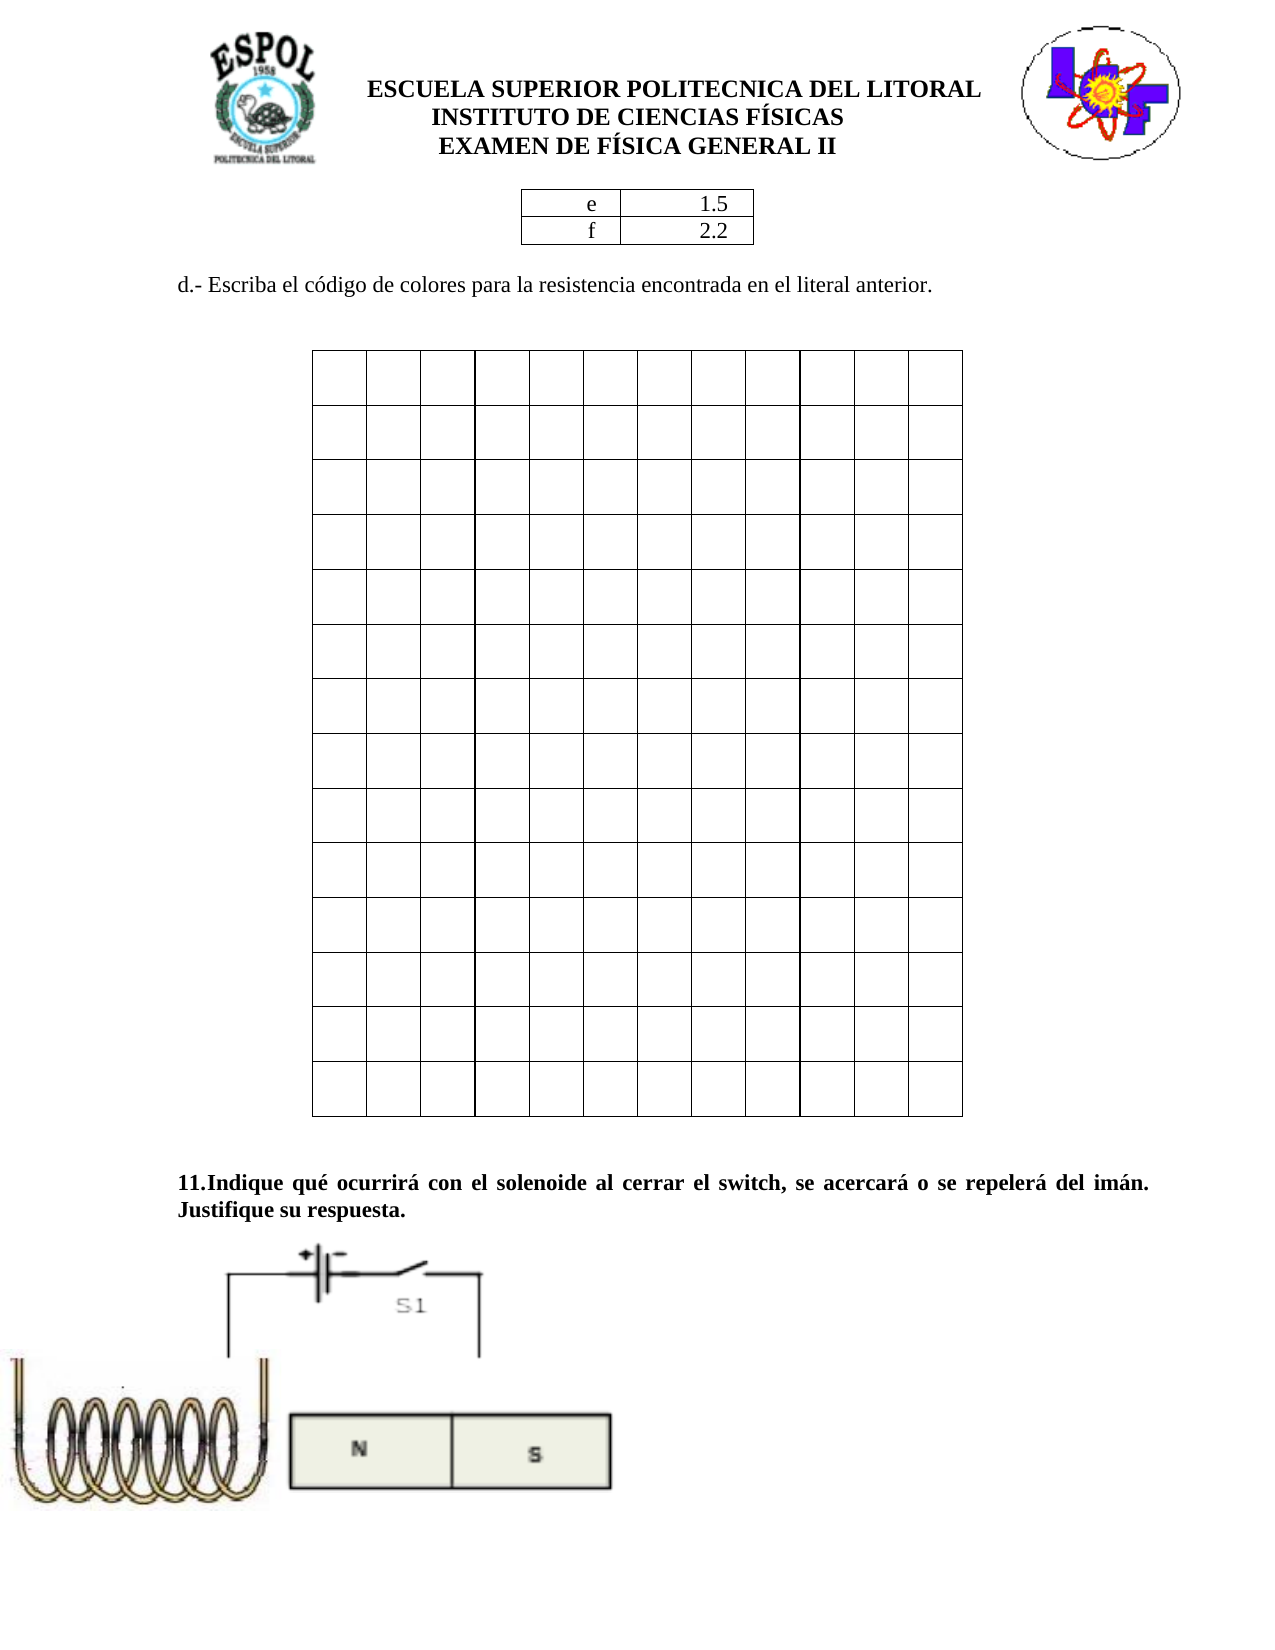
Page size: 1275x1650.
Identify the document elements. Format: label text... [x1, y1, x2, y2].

table_cell [584, 1062, 637, 1116]
table_cell [746, 1007, 799, 1061]
table_header [746, 351, 799, 405]
text d.- Escriba el código de colores para la resistencia encontrada en el literal anterior. [177, 271, 1152, 297]
table_cell [638, 515, 691, 569]
table_cell [746, 515, 799, 569]
table_cell [638, 570, 691, 623]
table_cell [313, 406, 366, 459]
table_cell [584, 406, 637, 459]
table_cell [909, 898, 962, 952]
table_cell [530, 1062, 583, 1116]
table_cell [801, 898, 854, 952]
table_cell [692, 734, 745, 787]
table_cell [530, 570, 583, 623]
table_cell [476, 406, 529, 459]
table_cell [367, 789, 420, 842]
table_cell [746, 625, 799, 678]
table_header [638, 351, 691, 405]
table_cell [584, 460, 637, 514]
table_cell [476, 789, 529, 842]
table_header [530, 351, 583, 405]
table_cell [530, 625, 583, 678]
table_cell [692, 515, 745, 569]
table_cell [367, 1007, 420, 1061]
table_cell [801, 1062, 854, 1116]
table_cell 1.5 [621, 190, 753, 216]
table_cell [367, 843, 420, 897]
table_cell [692, 898, 745, 952]
table_cell [421, 898, 474, 952]
table_cell [584, 679, 637, 733]
table_cell [313, 625, 366, 678]
table_header [584, 351, 637, 405]
table_cell [692, 789, 745, 842]
table_cell [584, 898, 637, 952]
table_cell [801, 515, 854, 569]
table_cell [855, 1062, 908, 1116]
table_cell [313, 953, 366, 1006]
table_cell [421, 953, 474, 1006]
table_cell [367, 734, 420, 787]
table_cell [746, 460, 799, 514]
list Indique qué ocurrirá con el solenoide al cerrar el switch, se acercará o se repelerá del imán. Justifique su respuesta. [177, 1169, 1152, 1222]
table_cell 2.2 [621, 217, 753, 243]
table_cell [530, 515, 583, 569]
table_header [692, 351, 745, 405]
table_cell [909, 460, 962, 514]
table_cell e [522, 190, 620, 216]
table_cell [909, 679, 962, 733]
table_cell [855, 625, 908, 678]
table_cell [421, 625, 474, 678]
table_cell [313, 1062, 366, 1116]
table_header [855, 351, 908, 405]
table_cell [746, 406, 799, 459]
table_cell [584, 625, 637, 678]
table_cell [367, 460, 420, 514]
table_cell [909, 515, 962, 569]
picture [0, 1349, 282, 1511]
table_header [367, 351, 420, 405]
table_cell [476, 953, 529, 1006]
table_cell [801, 625, 854, 678]
table_cell [801, 789, 854, 842]
table_cell [421, 734, 474, 787]
table_cell [855, 898, 908, 952]
table_cell [313, 679, 366, 733]
table_cell [909, 734, 962, 787]
table_cell [421, 1007, 474, 1061]
table_cell [476, 679, 529, 733]
table_cell [476, 898, 529, 952]
table_cell [638, 625, 691, 678]
table_cell [530, 843, 583, 897]
table_cell [746, 898, 799, 952]
table_cell [584, 953, 637, 1006]
table_cell [367, 570, 420, 623]
table_cell [855, 406, 908, 459]
table_cell [367, 953, 420, 1006]
table_cell [313, 898, 366, 952]
table_cell [855, 515, 908, 569]
table_cell [801, 734, 854, 787]
table_cell [638, 843, 691, 897]
table_cell [909, 625, 962, 678]
table_cell [530, 1007, 583, 1061]
table_cell [855, 679, 908, 733]
table_cell [909, 406, 962, 459]
table_cell [692, 460, 745, 514]
table_cell [909, 789, 962, 842]
table_cell [476, 1007, 529, 1061]
table_cell [313, 1007, 366, 1061]
table_cell [855, 953, 908, 1006]
table_cell [909, 1007, 962, 1061]
table_cell [638, 679, 691, 733]
table_header [801, 351, 854, 405]
table_cell [313, 843, 366, 897]
table_cell f [522, 217, 620, 243]
table_cell [746, 734, 799, 787]
table_header [476, 351, 529, 405]
table_cell [909, 953, 962, 1006]
table_cell [746, 789, 799, 842]
table_cell [692, 953, 745, 1006]
table_cell [692, 843, 745, 897]
table_cell [367, 679, 420, 733]
table_cell [421, 515, 474, 569]
table_cell [801, 460, 854, 514]
table_cell [638, 898, 691, 952]
table_cell [801, 570, 854, 623]
table_cell [692, 625, 745, 678]
picture [195, 23, 334, 172]
table_cell [313, 515, 366, 569]
table_cell [692, 406, 745, 459]
table_cell [638, 1062, 691, 1116]
table_cell [801, 953, 854, 1006]
table_cell [421, 679, 474, 733]
table_cell [801, 843, 854, 897]
table_cell [692, 570, 745, 623]
table_cell [421, 460, 474, 514]
table_cell [584, 843, 637, 897]
table_cell [638, 789, 691, 842]
table_header [421, 351, 474, 405]
table_cell [692, 1007, 745, 1061]
table_cell [584, 570, 637, 623]
table_cell [476, 734, 529, 787]
table_cell [476, 460, 529, 514]
table_cell [476, 570, 529, 623]
table_cell [746, 1062, 799, 1116]
table_cell [476, 515, 529, 569]
table_cell [530, 789, 583, 842]
table_cell [367, 625, 420, 678]
table_cell [638, 734, 691, 787]
table_cell [421, 843, 474, 897]
table_cell [855, 734, 908, 787]
table_cell [367, 406, 420, 459]
table_cell [530, 679, 583, 733]
table_cell [476, 1062, 529, 1116]
table_cell [421, 789, 474, 842]
table_cell [909, 843, 962, 897]
table_cell [530, 953, 583, 1006]
table_cell [746, 843, 799, 897]
table_cell [313, 570, 366, 623]
table_cell [367, 1062, 420, 1116]
table_cell [855, 1007, 908, 1061]
table_cell [313, 460, 366, 514]
table_header [909, 351, 962, 405]
table_cell [855, 789, 908, 842]
table_cell [530, 898, 583, 952]
table_cell [855, 570, 908, 623]
table_cell [801, 679, 854, 733]
picture [1002, 17, 1191, 172]
table_cell [692, 1062, 745, 1116]
table_cell [584, 515, 637, 569]
table_cell [638, 953, 691, 1006]
table_cell [638, 1007, 691, 1061]
table_cell [476, 625, 529, 678]
table_cell [909, 1062, 962, 1116]
table_cell [638, 406, 691, 459]
table_cell [530, 460, 583, 514]
table_cell [476, 843, 529, 897]
table_cell [909, 570, 962, 623]
table_cell [421, 570, 474, 623]
table_cell [746, 570, 799, 623]
table_cell [584, 789, 637, 842]
table_cell [367, 898, 420, 952]
table_cell [367, 515, 420, 569]
table_cell [584, 734, 637, 787]
table_cell [584, 1007, 637, 1061]
table_cell [421, 406, 474, 459]
table_cell [530, 734, 583, 787]
table_cell [855, 460, 908, 514]
table_cell [638, 460, 691, 514]
table_cell [855, 843, 908, 897]
table_cell [313, 734, 366, 787]
table_cell [692, 679, 745, 733]
table_cell [746, 679, 799, 733]
table_cell [313, 789, 366, 842]
table_cell [421, 1062, 474, 1116]
table_cell [530, 406, 583, 459]
table_cell [801, 1007, 854, 1061]
table_header [313, 351, 366, 405]
table_cell [746, 953, 799, 1006]
table_cell [801, 406, 854, 459]
